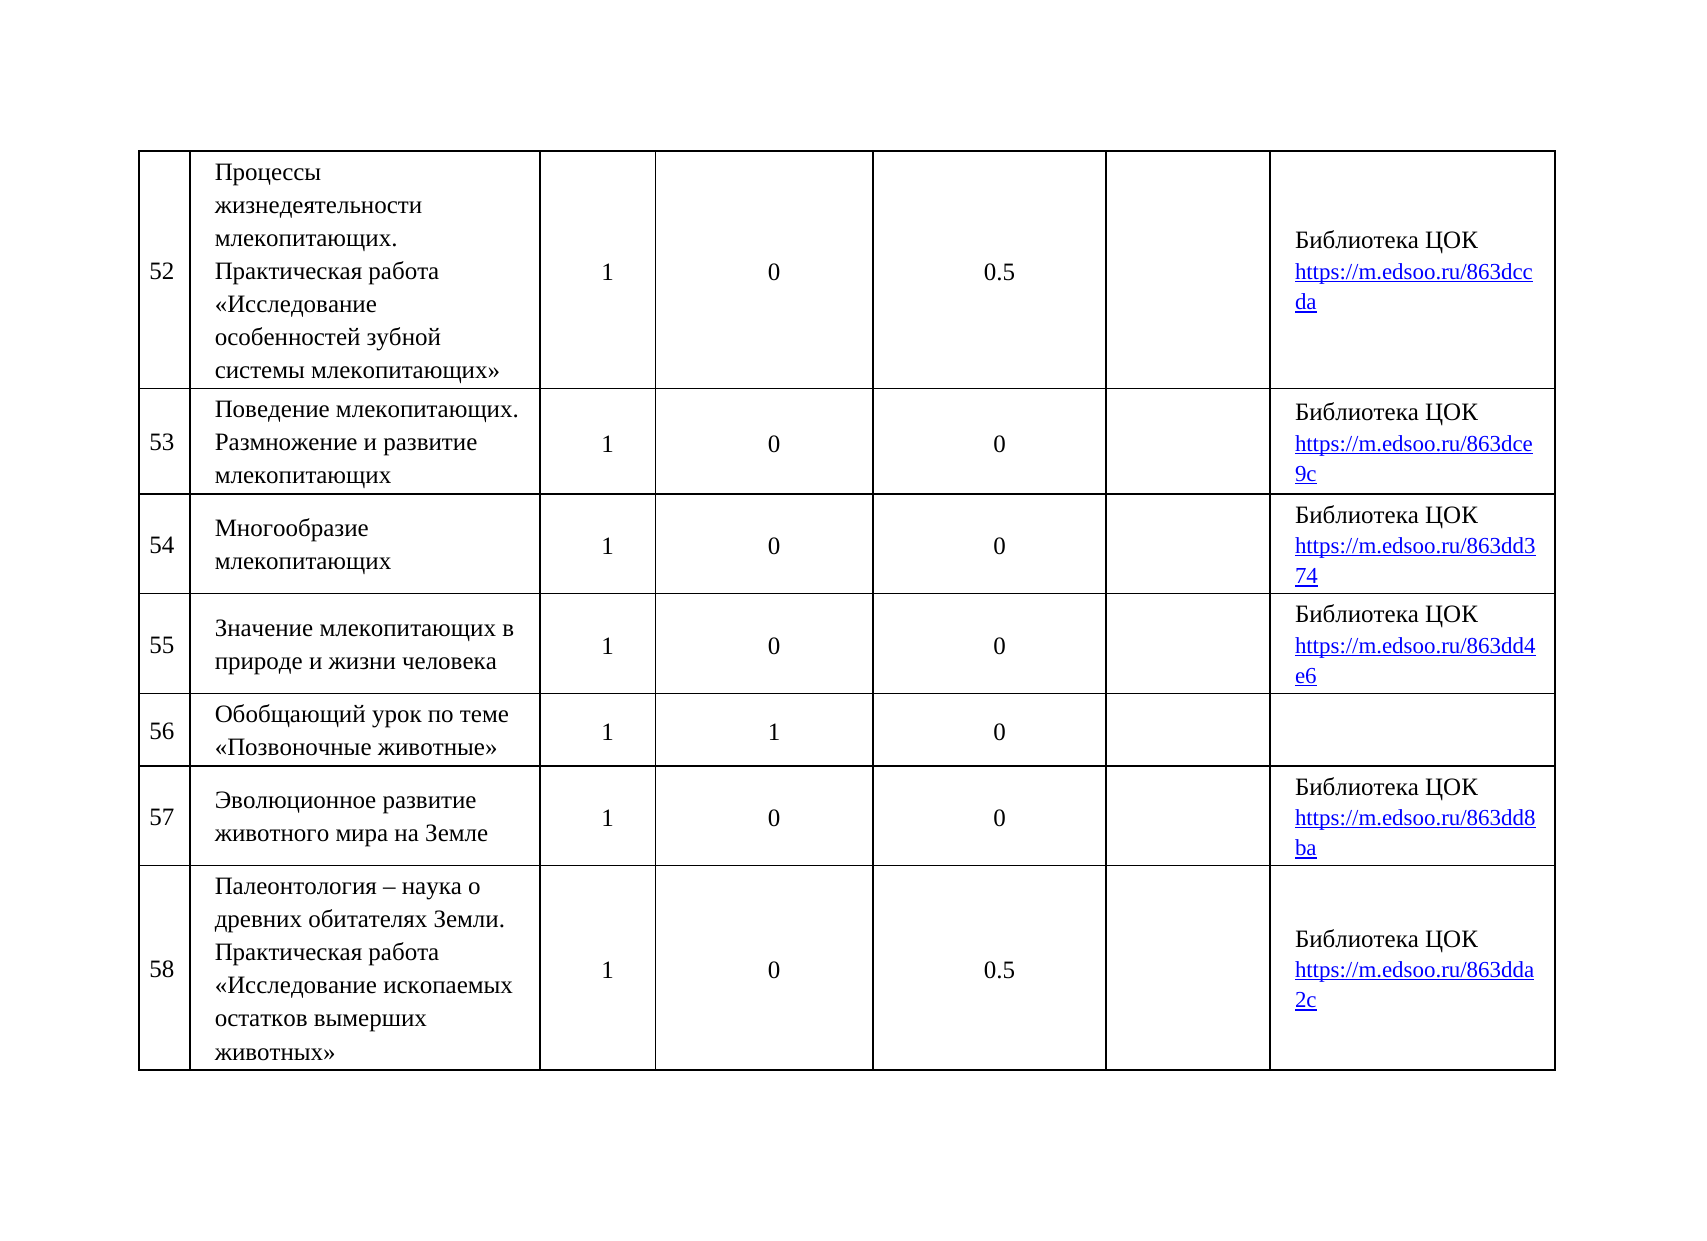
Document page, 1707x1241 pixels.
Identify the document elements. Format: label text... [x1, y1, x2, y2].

table_cell 0 [656, 866, 872, 1069]
table_cell 1 [541, 866, 655, 1069]
table_cell 0 [656, 152, 872, 387]
table_cell 0.5 [874, 866, 1105, 1069]
table_cell Библиотека ЦОК https://m.edsoo.ru/863dd8ba [1271, 767, 1554, 865]
table_cell [1107, 694, 1269, 765]
table_cell 0.5 [874, 152, 1105, 387]
table_cell Значение млекопитающих в природе и жизни человека [191, 594, 539, 692]
table_cell 0 [874, 694, 1105, 765]
table_cell Палеонтология – наука о древних обитателях Земли. Практическая работа «Исследование ископаемых остатков вымерших животных» [191, 866, 539, 1069]
table_cell 0 [874, 495, 1105, 593]
table_cell 1 [656, 694, 872, 765]
table_cell 1 [541, 152, 655, 387]
table_cell [1107, 866, 1269, 1069]
table_cell 0 [656, 767, 872, 865]
table_cell 56 [140, 694, 189, 765]
table_cell 0 [656, 594, 872, 692]
table_cell 1 [541, 594, 655, 692]
table_cell 58 [140, 866, 189, 1069]
table_cell [1107, 767, 1269, 865]
table_cell Библиотека ЦОК https://m.edsoo.ru/863dda2c [1271, 866, 1554, 1069]
table_cell 57 [140, 767, 189, 865]
table_cell 52 [140, 152, 189, 387]
table_cell 0 [874, 767, 1105, 865]
table_cell 55 [140, 594, 189, 692]
table_cell 53 [140, 389, 189, 493]
table_cell Обобщающий урок по теме «Позвоночные животные» [191, 694, 539, 765]
table_cell 0 [874, 594, 1105, 692]
table_cell Поведение млекопитающих. Размножение и развитие млекопитающих [191, 389, 539, 493]
table_cell [1271, 694, 1554, 765]
table_cell 54 [140, 495, 189, 593]
table_cell Библиотека ЦОК https://m.edsoo.ru/863dd374 [1271, 495, 1554, 593]
table_cell 0 [656, 495, 872, 593]
table_cell 1 [541, 694, 655, 765]
table_cell Библиотека ЦОК https://m.edsoo.ru/863dce9c [1271, 389, 1554, 493]
table_cell [1107, 152, 1269, 387]
table_cell 1 [541, 495, 655, 593]
table_cell 0 [656, 389, 872, 493]
table_cell Библиотека ЦОК https://m.edsoo.ru/863dccda [1271, 152, 1554, 387]
table_cell 0 [874, 389, 1105, 493]
table_cell [1107, 594, 1269, 692]
table_cell [1107, 495, 1269, 593]
table_cell Эволюционное развитие животного мира на Земле [191, 767, 539, 865]
table_cell [1107, 389, 1269, 493]
table_cell 1 [541, 389, 655, 493]
table_cell Библиотека ЦОК https://m.edsoo.ru/863dd4e6 [1271, 594, 1554, 692]
table_cell Процессы жизнедеятельности млекопитающих. Практическая работа «Исследование особенностей зубной системы млекопитающих» [191, 152, 539, 387]
table_cell 1 [541, 767, 655, 865]
table_cell Многообразие млекопитающих [191, 495, 539, 593]
